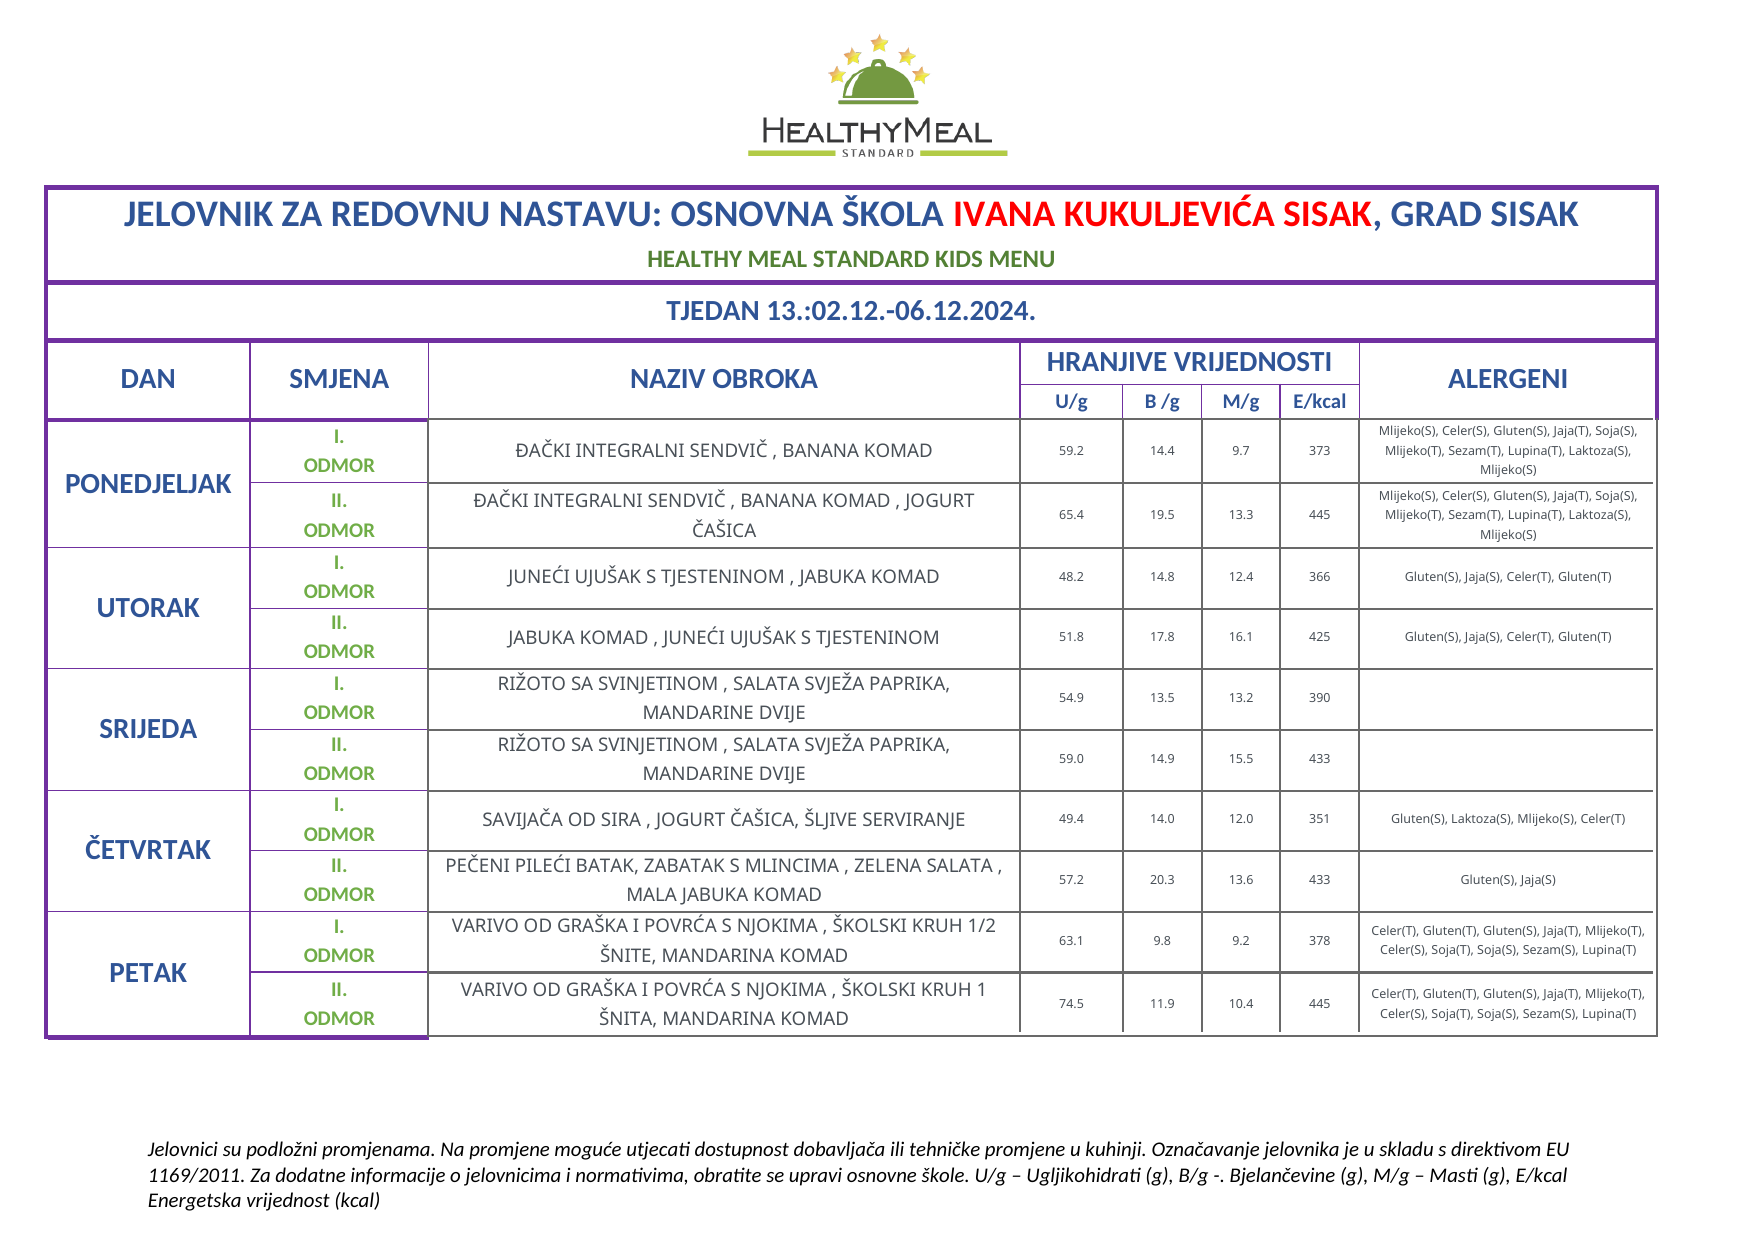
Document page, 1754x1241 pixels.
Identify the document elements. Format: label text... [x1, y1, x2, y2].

table_header JELOVNIK ZA REDOVNU NASTAVU: OSNOVNA ŠKOLA IVANA KUKULJEVIĆA SISAK, GRAD SISAK HEALTHY MEAL STANDARD KIDS MENU [48, 190, 1655, 280]
table_cell 74.5 [1020, 974, 1123, 1035]
table_cell 378 [1281, 913, 1358, 971]
table_cell B /g [1123, 385, 1201, 417]
table_cell 57.2 [1021, 852, 1122, 911]
table_cell 9.8 [1124, 913, 1201, 971]
table_cell 51.8 [1021, 610, 1122, 668]
table_cell II. ODMOR [251, 973, 427, 1035]
table_cell ĐAČKI INTEGRALNI SENDVIČ , BANANA KOMAD [429, 420, 1019, 482]
table_cell VARIVO OD GRAŠKA I POVRĆA S NJOKIMA , ŠKOLSKI KRUH 1 ŠNITA, MANDARINA KOMAD [429, 974, 1020, 1035]
table_cell Gluten(S), Jaja(S), Celer(T), Gluten(T) [1360, 608, 1656, 668]
table_cell I. ODMOR [251, 912, 427, 971]
table_cell II. ODMOR [251, 483, 427, 547]
table_cell 16.1 [1203, 610, 1279, 668]
table_cell DAN [48, 343, 249, 417]
table_cell 445 [1280, 974, 1359, 1035]
table_cell 14.8 [1124, 549, 1201, 607]
table_cell 366 [1281, 549, 1358, 607]
table_cell ĐAČKI INTEGRALNI SENDVIČ , BANANA KOMAD , JOGURT ČAŠICA [429, 484, 1019, 547]
table_cell 12.0 [1203, 792, 1279, 850]
table_cell SRIJEDA [48, 669, 249, 789]
table_cell I. ODMOR [251, 669, 427, 729]
table_cell NAZIV OBROKA [429, 343, 1019, 417]
table_cell Celer(T), Gluten(T), Gluten(S), Jaja(T), Mlijeko(T), Celer(S), Soja(T), Soja(S), Sezam(S), Lupina(T) [1359, 971, 1656, 1035]
table_cell 65.4 [1021, 484, 1122, 547]
table_cell HRANJIVE VRIJEDNOSTI [1021, 343, 1359, 383]
table_cell 9.2 [1203, 913, 1279, 971]
table_cell 17.8 [1124, 610, 1201, 668]
table_cell 49.4 [1021, 792, 1122, 850]
table_cell 14.9 [1124, 731, 1201, 789]
table_cell 390 [1281, 670, 1358, 729]
table_cell 9.7 [1203, 420, 1279, 482]
table_cell 12.4 [1203, 549, 1279, 607]
table_cell E/kcal [1281, 385, 1359, 417]
table_cell Mlijeko(S), Celer(S), Gluten(S), Jaja(T), Soja(S), Mlijeko(T), Sezam(T), Lupina(T), Laktoza(S), Mlijeko(S) [1360, 418, 1656, 482]
table_cell RIŽOTO SA SVINJETINOM , SALATA SVJEŽA PAPRIKA, MANDARINE DVIJE [429, 731, 1019, 789]
table_cell M/g [1202, 385, 1279, 417]
table_cell 10.4 [1202, 974, 1280, 1035]
table_cell UTORAK [48, 548, 249, 668]
table_cell Celer(T), Gluten(T), Gluten(S), Jaja(T), Mlijeko(T), Celer(S), Soja(T), Soja(S), Sezam(S), Lupina(T) [1360, 911, 1656, 971]
table_cell 445 [1281, 484, 1358, 547]
table_cell 63.1 [1021, 913, 1122, 971]
table_cell 14.0 [1124, 792, 1201, 850]
table_cell ČETVRTAK [48, 791, 249, 911]
table_cell SAVIJAČA OD SIRA , JOGURT ČAŠICA, ŠLJIVE SERVIRANJE [429, 792, 1019, 850]
table_cell 48.2 [1021, 549, 1122, 607]
table_cell 54.9 [1021, 670, 1122, 729]
table_cell II. ODMOR [251, 730, 427, 789]
table_cell JABUKA KOMAD , JUNEĆI UJUŠAK S TJESTENINOM [429, 610, 1019, 668]
table_cell PONEDJELJAK [48, 422, 249, 547]
table_cell 59.2 [1021, 420, 1122, 482]
table_cell 425 [1281, 610, 1358, 668]
table_cell Gluten(S), Jaja(S), Celer(T), Gluten(T) [1360, 547, 1656, 607]
table_cell ALERGENI [1360, 343, 1655, 417]
table_cell 11.9 [1123, 974, 1202, 1035]
table_cell 15.5 [1203, 731, 1279, 789]
table_cell 433 [1281, 731, 1358, 789]
table_cell VARIVO OD GRAŠKA I POVRĆA S NJOKIMA , ŠKOLSKI KRUH 1/2 ŠNITE, MANDARINA KOMAD [429, 913, 1019, 971]
table_cell 13.5 [1124, 670, 1201, 729]
table_cell 13.2 [1203, 670, 1279, 729]
table_cell PEČENI PILEĆI BATAK, ZABATAK S MLINCIMA , ZELENA SALATA , MALA JABUKA KOMAD [429, 852, 1019, 911]
table_cell 351 [1281, 792, 1358, 850]
table_cell JUNEĆI UJUŠAK S TJESTENINOM , JABUKA KOMAD [429, 549, 1019, 607]
table_cell 59.0 [1021, 731, 1122, 789]
table_cell 13.6 [1203, 852, 1279, 911]
table_cell 433 [1281, 852, 1358, 911]
table_cell [1360, 668, 1656, 729]
table_cell RIŽOTO SA SVINJETINOM , SALATA SVJEŽA PAPRIKA, MANDARINE DVIJE [429, 670, 1019, 729]
table_cell Mlijeko(S), Celer(S), Gluten(S), Jaja(T), Soja(S), Mlijeko(T), Sezam(T), Lupina(T), Laktoza(S), Mlijeko(S) [1360, 482, 1656, 547]
table_cell 14.4 [1124, 420, 1201, 482]
table_cell U/g [1021, 385, 1122, 417]
table_cell Gluten(S), Jaja(S) [1360, 850, 1656, 911]
table_cell 20.3 [1124, 852, 1201, 911]
table_cell Gluten(S), Laktoza(S), Mlijeko(S), Celer(T) [1360, 790, 1656, 850]
table_cell I. ODMOR [251, 548, 427, 607]
table_cell 373 [1281, 420, 1358, 482]
table_cell 19.5 [1124, 484, 1201, 547]
table_cell [1360, 729, 1656, 789]
table_cell TJEDAN 13.:02.12.-06.12.2024. [48, 285, 1655, 338]
table_cell I. ODMOR [251, 791, 427, 850]
table_cell PETAK [48, 912, 249, 1035]
picture [745, 29, 1008, 171]
table_cell I. ODMOR [251, 422, 427, 482]
table_cell II. ODMOR [251, 851, 427, 911]
table_cell SMJENA [251, 343, 428, 417]
table_cell II. ODMOR [251, 609, 427, 668]
table_cell 13.3 [1203, 484, 1279, 547]
